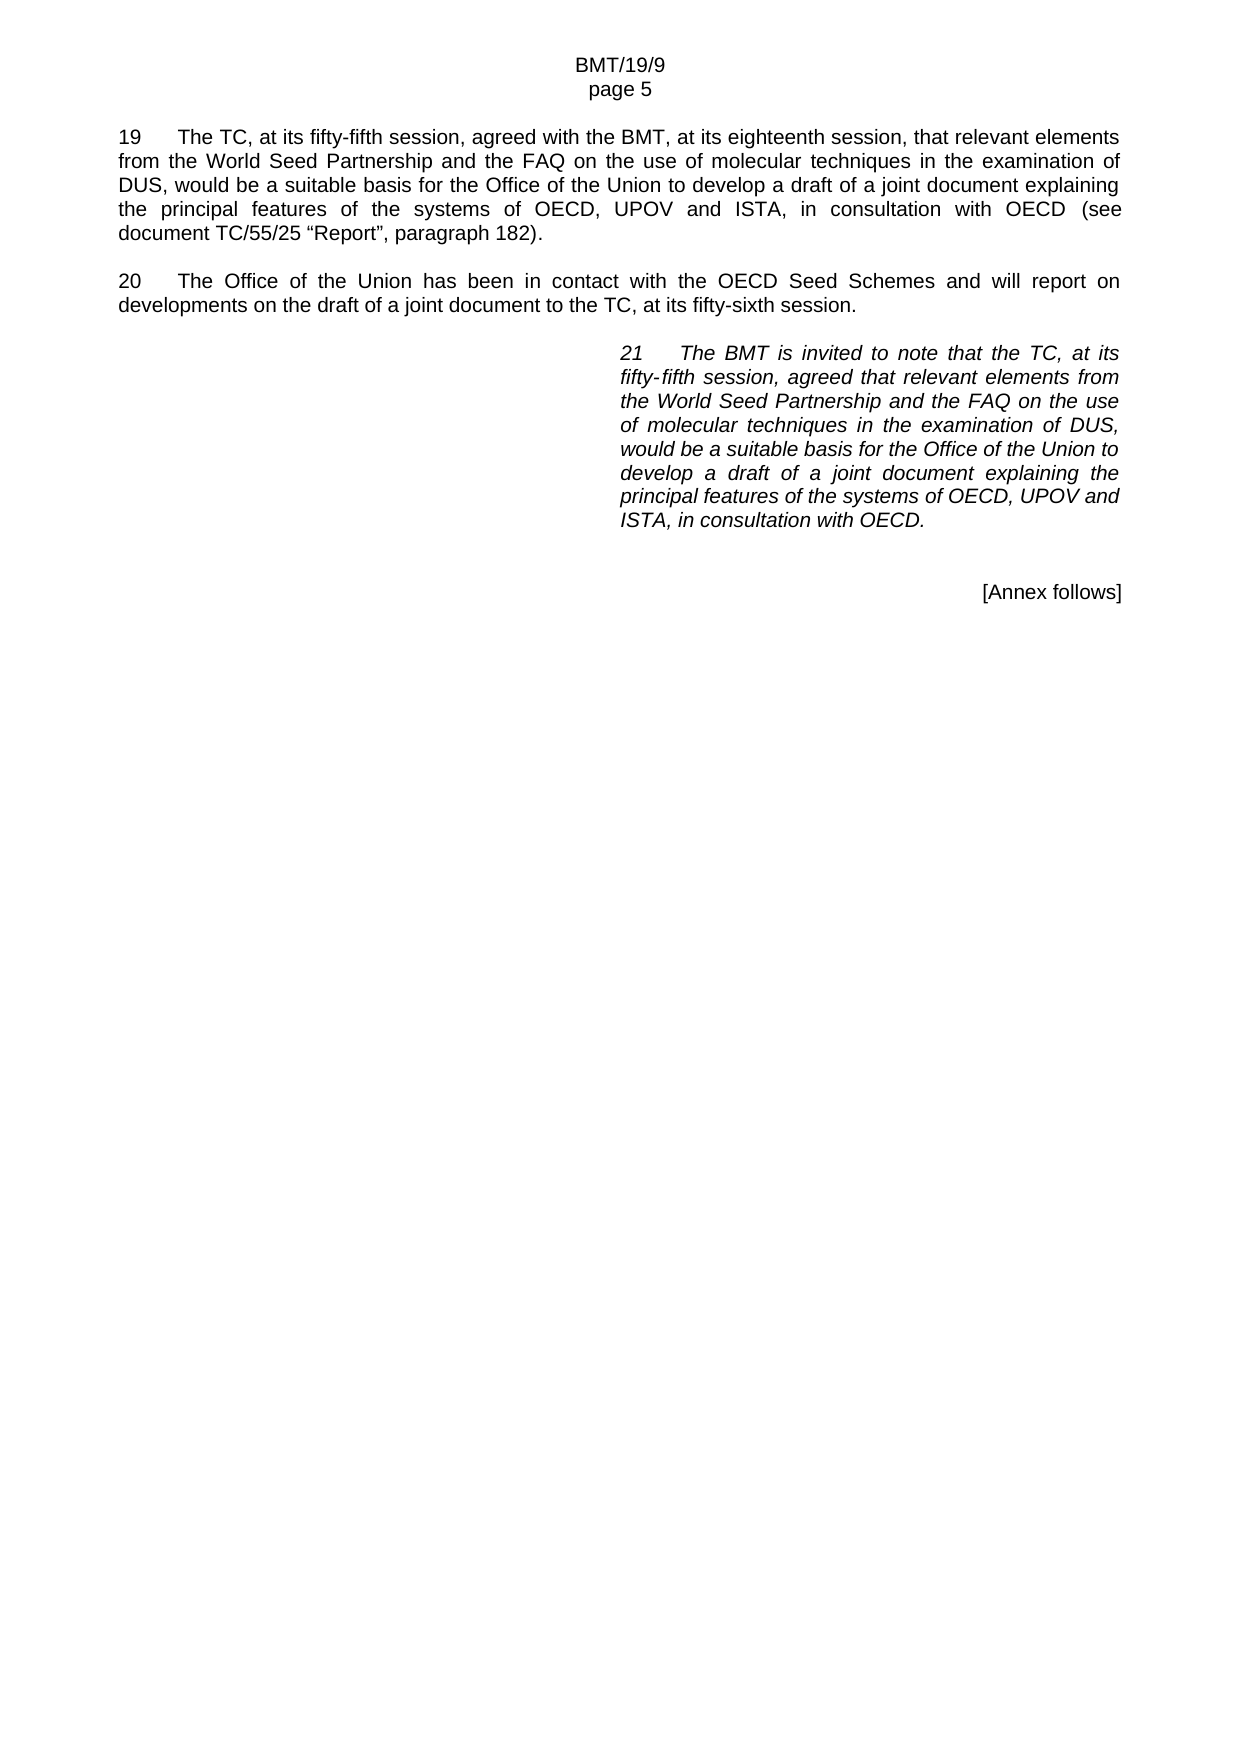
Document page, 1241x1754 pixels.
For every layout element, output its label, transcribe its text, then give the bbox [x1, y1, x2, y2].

text The TC, at its fifty-fifth session, agreed with the BMT, at its eighteenth session, that relevant elements from the World Seed Partnership and the FAQ on the use of molecular techniques in the examination of DUS, would be a suitable basis for the Office of the Union to develop a draft of a joint document explaining the principal features of the systems of OECD, UPOV and ISTA, in consultation with OECD (see document TC/55/25 “Report”, paragraph 182). [118, 125, 1122, 245]
text The Office of the Union has been in contact with the OECD Seed Schemes and will report on developments on the draft of a joint document to the TC, at its fifty-sixth session. [118, 269, 1122, 317]
text The BMT is invited to note that the TC, at its fifty-fifth session, agreed that relevant elements from the World Seed Partnership and the FAQ on the use of molecular techniques in the examination of DUS, would be a suitable basis for the Office of the Union to develop a draft of a joint document explaining the principal features of the systems of OECD, UPOV and ISTA, in consultation with OECD. [620, 341, 1122, 532]
text [Annex follows] [118, 580, 1122, 604]
